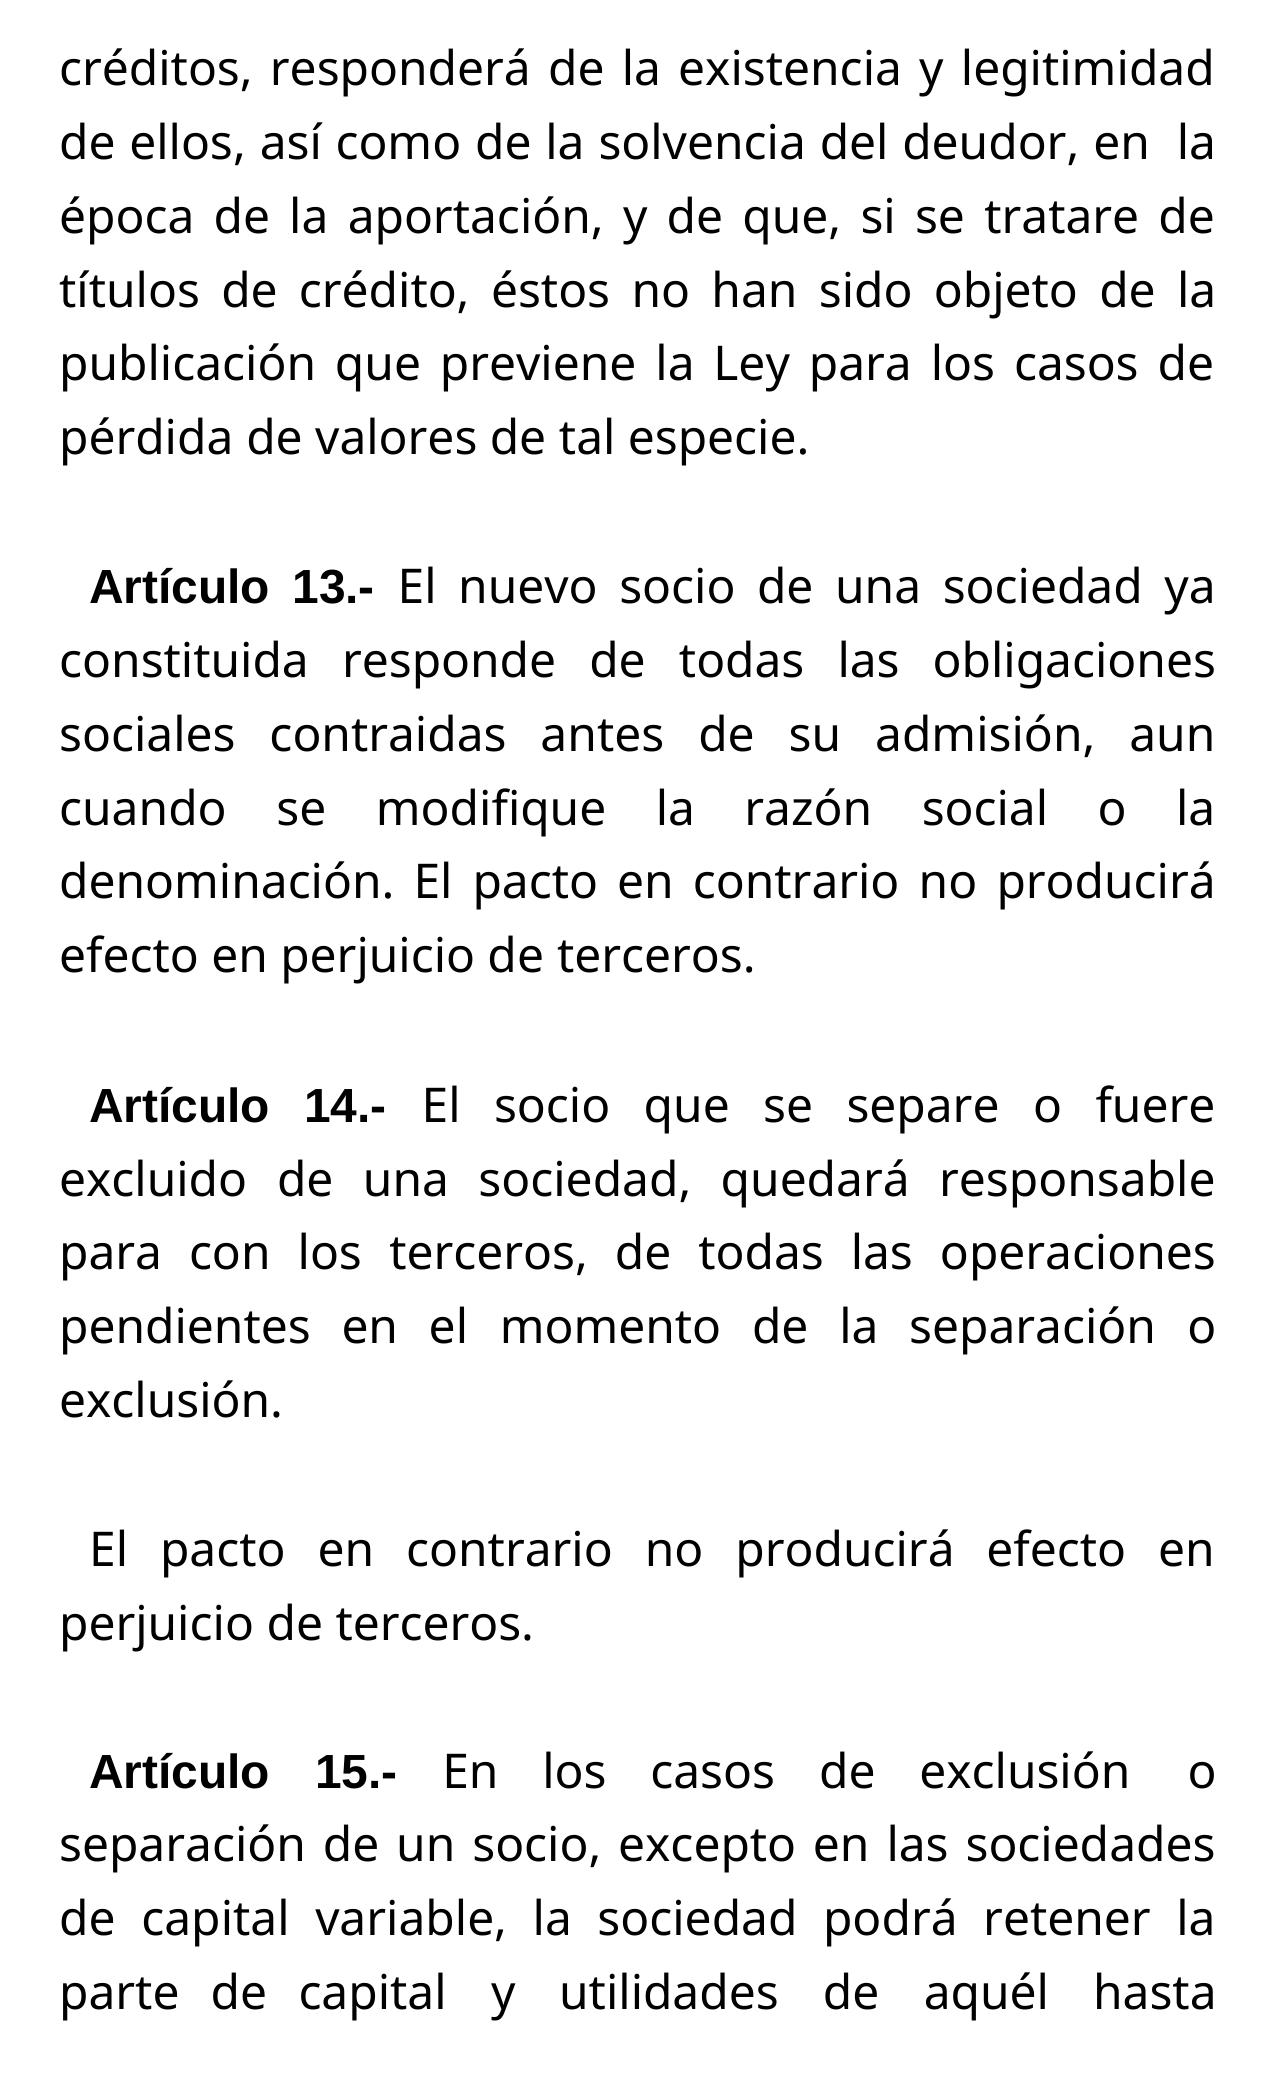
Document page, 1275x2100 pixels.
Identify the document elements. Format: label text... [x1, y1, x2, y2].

text El pacto en contrario no producirá efecto en perjuicio de terceros. [59, 1515, 1216, 1654]
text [59, 1737, 1216, 2023]
text Artículo 14.- El socio que se separe o fuere excluido de una sociedad, quedará responsable para con los terceros, de todas las operaciones pendientes en el momento de la separación o exclusión. [59, 1071, 1216, 1431]
text Artículo 13.- El nuevo socio de una sociedad ya constituida responde de todas las obligaciones sociales contraidas antes de su admisión, aun cuando se modifique la razón social o la denominación. El pacto en contrario no producirá efecto en perjuicio de terceros. [59, 553, 1216, 987]
text créditos, responderá de la existencia y legitimidad de ellos, así como de la solvencia del deudor, en la época de la aportación, y de que, si se tratare de títulos de crédito, éstos no han sido objeto de la publicación que previene la Ley para los casos de pérdida de valores de tal especie. [59, 34, 1216, 468]
